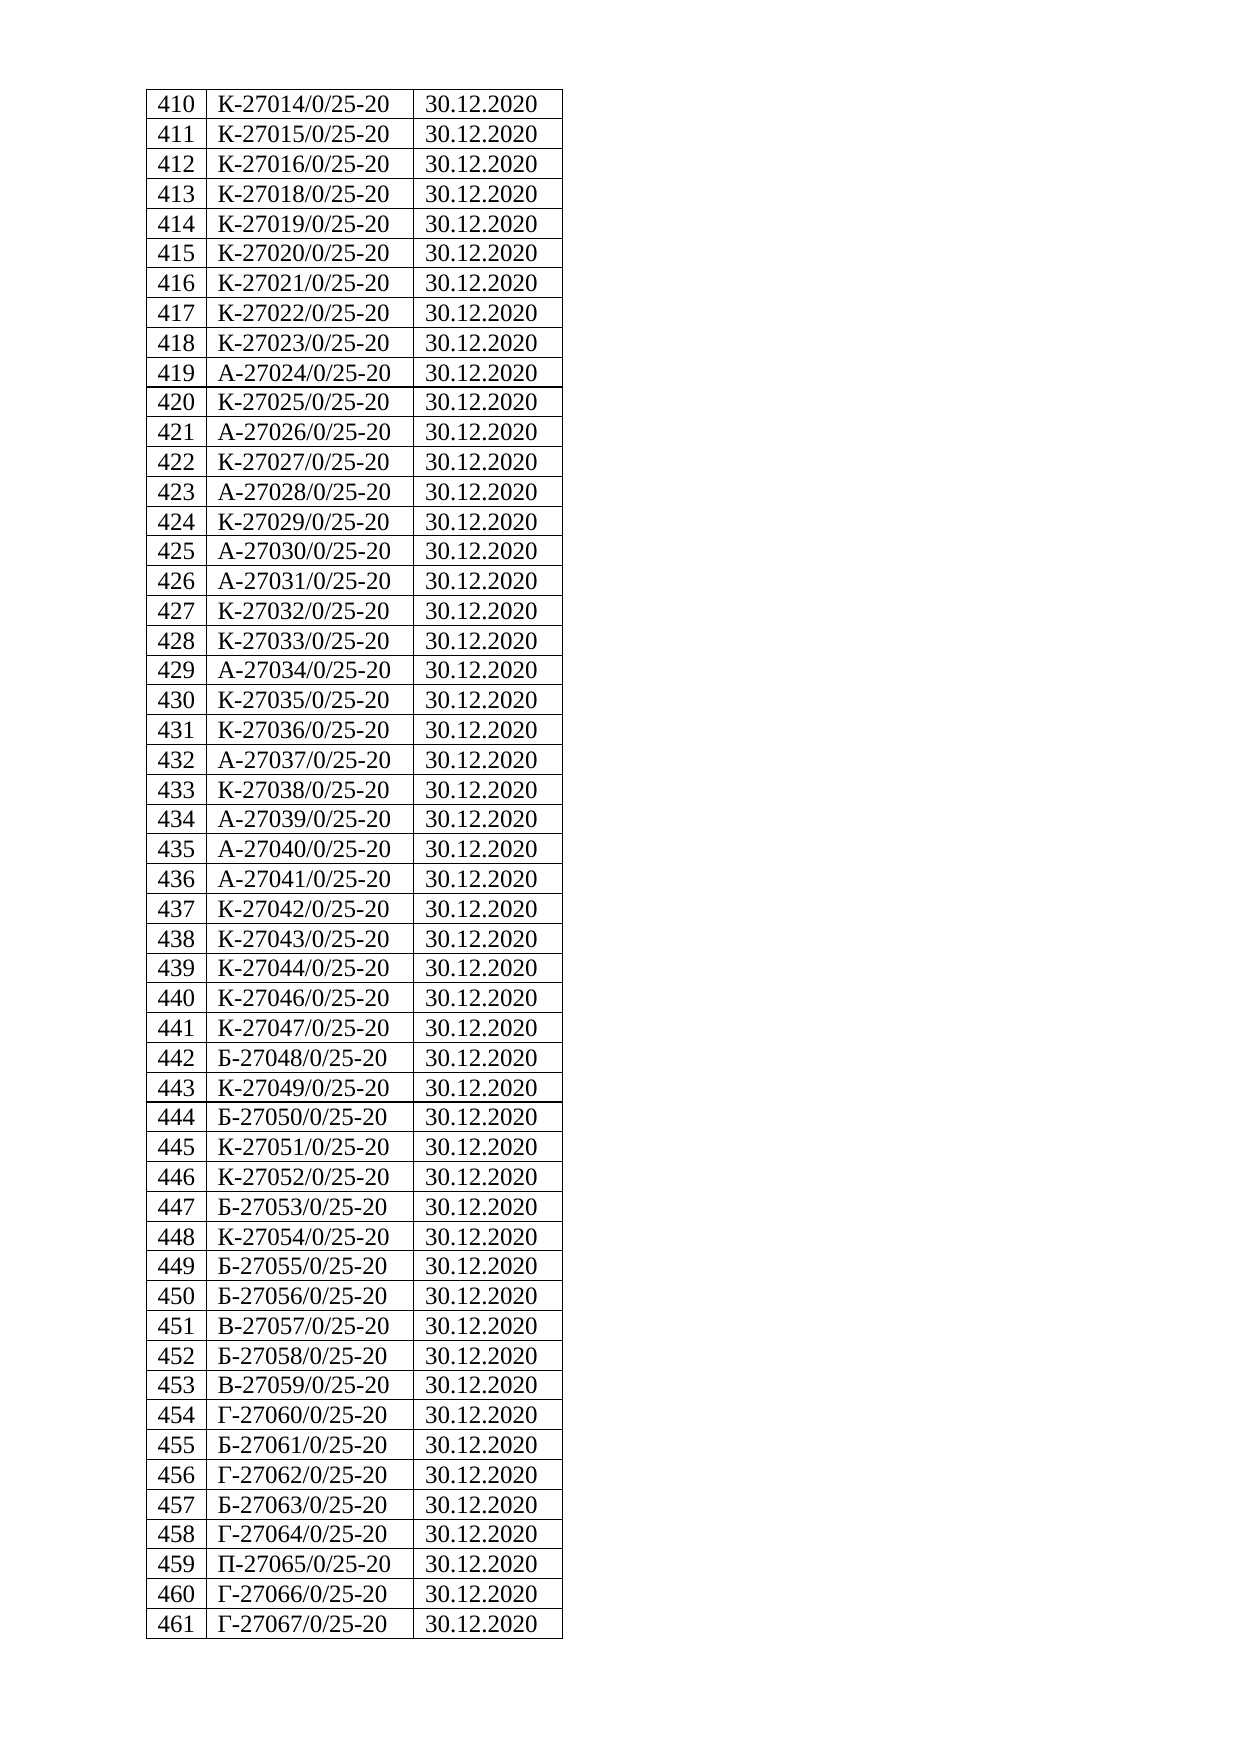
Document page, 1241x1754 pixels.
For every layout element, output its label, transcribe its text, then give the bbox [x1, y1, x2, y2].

table_cell А-27030/0/25-20 [207, 536, 413, 565]
table_cell 30.12.2020 [414, 1341, 562, 1369]
table_cell 30.12.2020 [414, 1430, 562, 1459]
table_cell 30.12.2020 [414, 864, 562, 893]
table_cell 30.12.2020 [414, 1073, 562, 1101]
table_cell 30.12.2020 [414, 209, 562, 237]
table_cell Б-27048/0/25-20 [207, 1043, 413, 1072]
table_cell Г-27062/0/25-20 [207, 1460, 413, 1489]
table_cell 442 [147, 1043, 206, 1072]
table_cell А-27026/0/25-20 [207, 417, 413, 446]
table_cell 437 [147, 894, 206, 923]
table_cell 30.12.2020 [414, 1103, 562, 1131]
table_cell К-27052/0/25-20 [207, 1162, 413, 1191]
table_cell А-27040/0/25-20 [207, 834, 413, 863]
table_cell 439 [147, 954, 206, 982]
table_cell 30.12.2020 [414, 358, 562, 386]
table_cell 30.12.2020 [414, 417, 562, 446]
table_cell 426 [147, 566, 206, 595]
table_cell К-27016/0/25-20 [207, 149, 413, 178]
table_cell К-27042/0/25-20 [207, 894, 413, 923]
table_cell 461 [147, 1609, 206, 1638]
table_cell 30.12.2020 [414, 1251, 562, 1280]
table_cell К-27014/0/25-20 [207, 90, 413, 118]
table_cell А-27028/0/25-20 [207, 477, 413, 506]
table_cell Б-27058/0/25-20 [207, 1341, 413, 1369]
table_cell 412 [147, 149, 206, 178]
table_cell К-27033/0/25-20 [207, 626, 413, 654]
table_cell 432 [147, 745, 206, 774]
table_cell Г-27067/0/25-20 [207, 1609, 413, 1638]
table_cell 30.12.2020 [414, 1549, 562, 1578]
table_cell 30.12.2020 [414, 715, 562, 744]
table_cell 456 [147, 1460, 206, 1489]
table_cell 440 [147, 983, 206, 1012]
table_cell 434 [147, 805, 206, 833]
table_cell К-27032/0/25-20 [207, 596, 413, 625]
table_cell 30.12.2020 [414, 1281, 562, 1310]
table_cell А-27037/0/25-20 [207, 745, 413, 774]
table_cell К-27018/0/25-20 [207, 179, 413, 208]
table_cell 30.12.2020 [414, 1132, 562, 1161]
table_cell К-27054/0/25-20 [207, 1222, 413, 1250]
table_cell К-27051/0/25-20 [207, 1132, 413, 1161]
table_cell 430 [147, 685, 206, 714]
table_cell 30.12.2020 [414, 179, 562, 208]
table_cell 30.12.2020 [414, 1013, 562, 1042]
table_cell 445 [147, 1132, 206, 1161]
table_cell 30.12.2020 [414, 298, 562, 327]
table_cell 30.12.2020 [414, 90, 562, 118]
table_cell К-27021/0/25-20 [207, 268, 413, 297]
table_cell К-27035/0/25-20 [207, 685, 413, 714]
table_cell 30.12.2020 [414, 447, 562, 476]
table_cell 454 [147, 1400, 206, 1429]
table_cell А-27039/0/25-20 [207, 805, 413, 833]
table_cell 30.12.2020 [414, 834, 562, 863]
table_cell 436 [147, 864, 206, 893]
table_cell К-27015/0/25-20 [207, 119, 413, 148]
table_cell 30.12.2020 [414, 983, 562, 1012]
table_cell К-27049/0/25-20 [207, 1073, 413, 1101]
table_cell 460 [147, 1579, 206, 1608]
table_cell Б-27063/0/25-20 [207, 1490, 413, 1518]
table_cell 30.12.2020 [414, 656, 562, 684]
table_cell П-27065/0/25-20 [207, 1549, 413, 1578]
table_cell 30.12.2020 [414, 1460, 562, 1489]
table_cell 443 [147, 1073, 206, 1101]
table_cell 424 [147, 507, 206, 535]
table_cell 30.12.2020 [414, 775, 562, 803]
table_cell 419 [147, 358, 206, 386]
table_cell 30.12.2020 [414, 239, 562, 267]
table_cell 420 [147, 388, 206, 416]
table_cell 30.12.2020 [414, 1400, 562, 1429]
table_cell 30.12.2020 [414, 1043, 562, 1072]
table_cell 446 [147, 1162, 206, 1191]
table_cell 30.12.2020 [414, 894, 562, 923]
table_cell А-27034/0/25-20 [207, 656, 413, 684]
table_cell 418 [147, 328, 206, 357]
table_cell К-27038/0/25-20 [207, 775, 413, 803]
table_cell 427 [147, 596, 206, 625]
table_cell 30.12.2020 [414, 596, 562, 625]
table_cell 459 [147, 1549, 206, 1578]
table_cell 416 [147, 268, 206, 297]
table_cell 30.12.2020 [414, 1192, 562, 1221]
table_cell 447 [147, 1192, 206, 1221]
table_cell 417 [147, 298, 206, 327]
table_cell 30.12.2020 [414, 805, 562, 833]
table_cell А-27041/0/25-20 [207, 864, 413, 893]
table_cell 30.12.2020 [414, 1371, 562, 1399]
table_cell 425 [147, 536, 206, 565]
table_cell 423 [147, 477, 206, 506]
table_cell 411 [147, 119, 206, 148]
table_cell К-27019/0/25-20 [207, 209, 413, 237]
table_cell Б-27050/0/25-20 [207, 1103, 413, 1131]
table_cell К-27046/0/25-20 [207, 983, 413, 1012]
table_cell 435 [147, 834, 206, 863]
table_cell 415 [147, 239, 206, 267]
table_cell 413 [147, 179, 206, 208]
table_cell 30.12.2020 [414, 1222, 562, 1250]
table_cell Б-27061/0/25-20 [207, 1430, 413, 1459]
table_cell Б-27055/0/25-20 [207, 1251, 413, 1280]
table_cell 441 [147, 1013, 206, 1042]
table_cell 30.12.2020 [414, 1311, 562, 1340]
table_cell Г-27064/0/25-20 [207, 1520, 413, 1548]
table_cell 422 [147, 447, 206, 476]
table_cell 453 [147, 1371, 206, 1399]
table_cell 438 [147, 924, 206, 952]
table_cell А-27024/0/25-20 [207, 358, 413, 386]
table_cell 455 [147, 1430, 206, 1459]
table_cell 30.12.2020 [414, 566, 562, 595]
table_cell 457 [147, 1490, 206, 1518]
table_cell 30.12.2020 [414, 685, 562, 714]
table_cell К-27043/0/25-20 [207, 924, 413, 952]
table_cell 30.12.2020 [414, 1162, 562, 1191]
table_cell К-27047/0/25-20 [207, 1013, 413, 1042]
table_cell 421 [147, 417, 206, 446]
table_cell К-27023/0/25-20 [207, 328, 413, 357]
table_cell 30.12.2020 [414, 536, 562, 565]
table_cell 30.12.2020 [414, 745, 562, 774]
table_cell 450 [147, 1281, 206, 1310]
table_cell 452 [147, 1341, 206, 1369]
table_cell 30.12.2020 [414, 477, 562, 506]
table_cell 30.12.2020 [414, 328, 562, 357]
table_cell 30.12.2020 [414, 954, 562, 982]
table_cell 451 [147, 1311, 206, 1340]
table_cell Б-27053/0/25-20 [207, 1192, 413, 1221]
table_cell 30.12.2020 [414, 1520, 562, 1548]
table_cell 30.12.2020 [414, 626, 562, 654]
table_cell К-27025/0/25-20 [207, 388, 413, 416]
table_cell 429 [147, 656, 206, 684]
table_cell В-27059/0/25-20 [207, 1371, 413, 1399]
table_cell 433 [147, 775, 206, 803]
table_cell 428 [147, 626, 206, 654]
table_cell К-27036/0/25-20 [207, 715, 413, 744]
table_cell 414 [147, 209, 206, 237]
table_cell 30.12.2020 [414, 924, 562, 952]
table_cell Б-27056/0/25-20 [207, 1281, 413, 1310]
table_cell 431 [147, 715, 206, 744]
table_cell 444 [147, 1103, 206, 1131]
table_cell Г-27060/0/25-20 [207, 1400, 413, 1429]
table_cell 30.12.2020 [414, 149, 562, 178]
table_cell 30.12.2020 [414, 1490, 562, 1518]
table_cell 30.12.2020 [414, 388, 562, 416]
table_cell К-27022/0/25-20 [207, 298, 413, 327]
table_cell 30.12.2020 [414, 1579, 562, 1608]
table_cell 30.12.2020 [414, 507, 562, 535]
table_cell К-27044/0/25-20 [207, 954, 413, 982]
table_cell 448 [147, 1222, 206, 1250]
table_cell 458 [147, 1520, 206, 1548]
table_cell В-27057/0/25-20 [207, 1311, 413, 1340]
table_cell 449 [147, 1251, 206, 1280]
table_cell К-27020/0/25-20 [207, 239, 413, 267]
table_cell 30.12.2020 [414, 1609, 562, 1638]
table_cell Г-27066/0/25-20 [207, 1579, 413, 1608]
table_cell 30.12.2020 [414, 268, 562, 297]
table_cell 30.12.2020 [414, 119, 562, 148]
table_cell К-27029/0/25-20 [207, 507, 413, 535]
table_cell К-27027/0/25-20 [207, 447, 413, 476]
table_cell А-27031/0/25-20 [207, 566, 413, 595]
table_cell 410 [147, 90, 206, 118]
